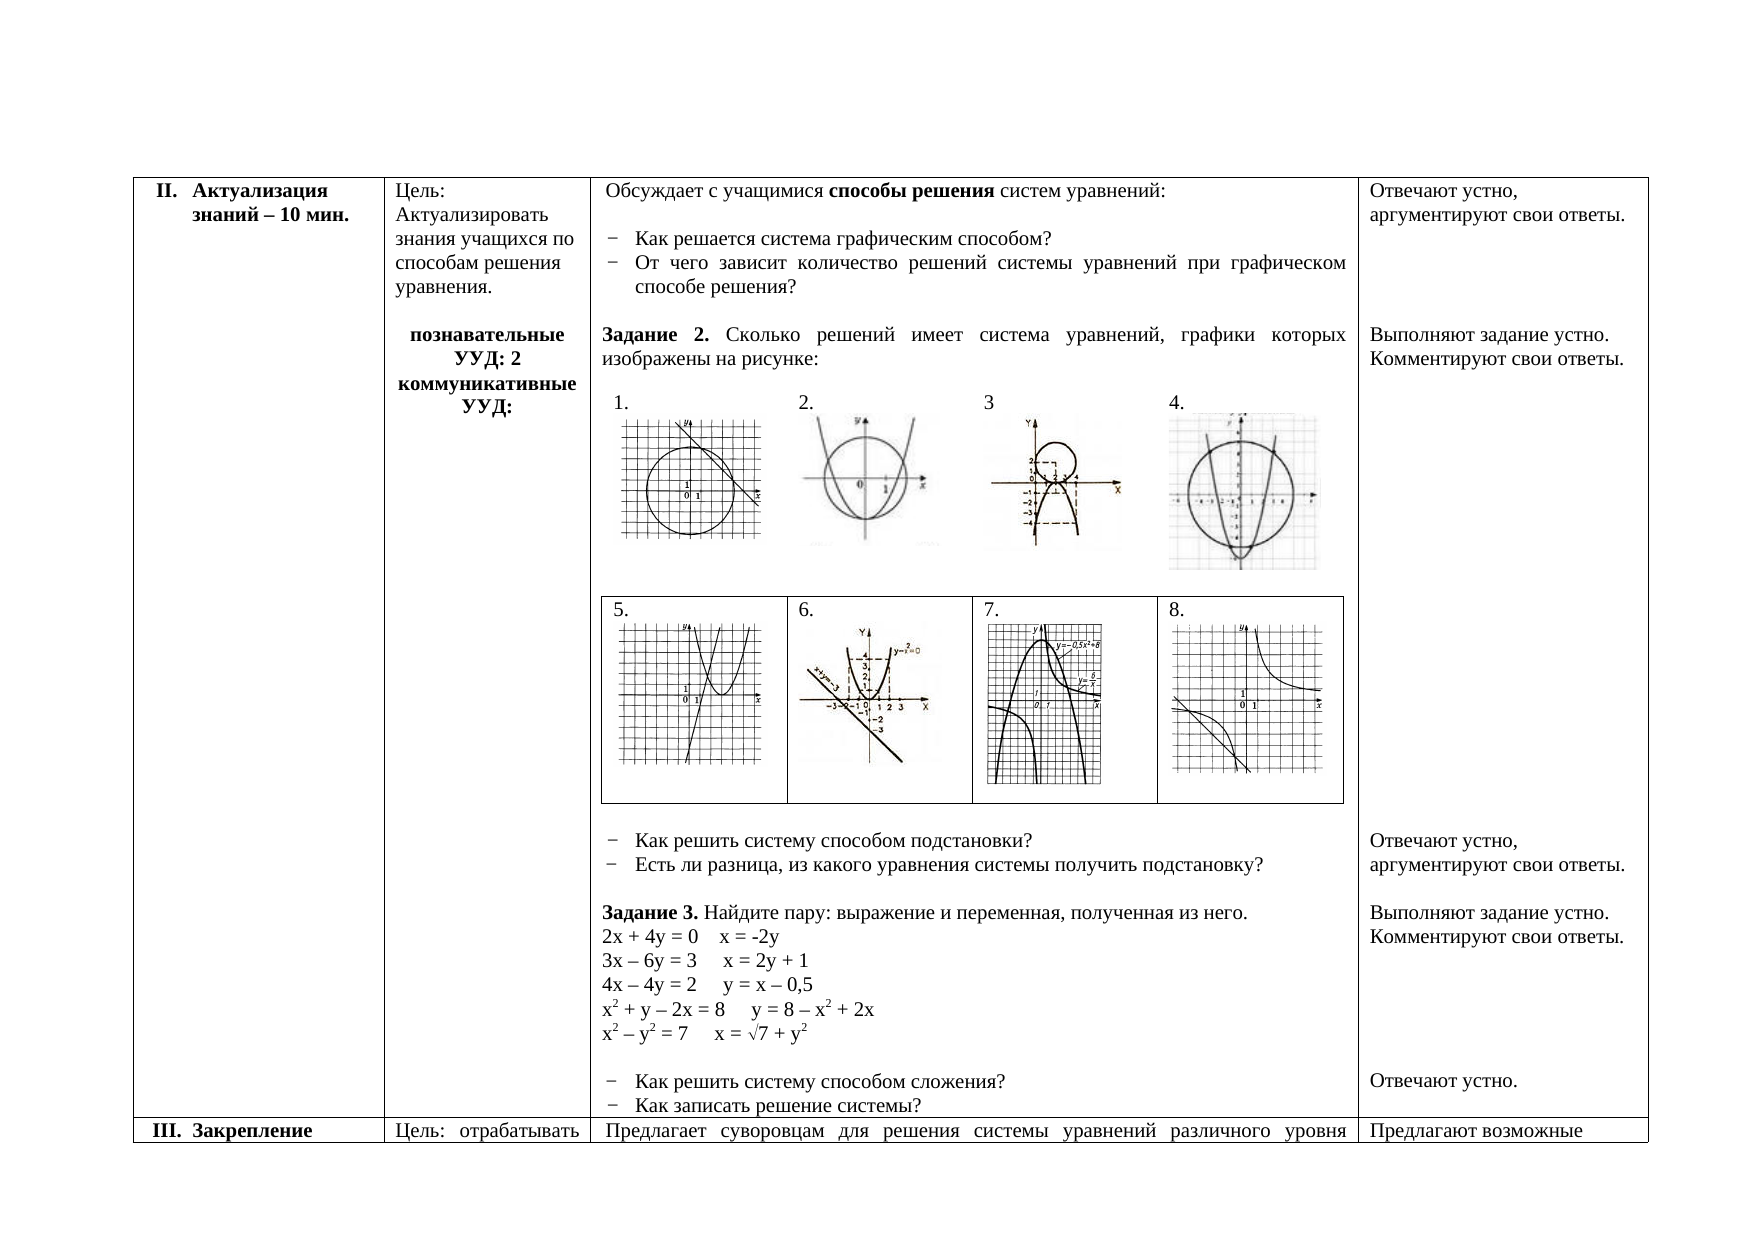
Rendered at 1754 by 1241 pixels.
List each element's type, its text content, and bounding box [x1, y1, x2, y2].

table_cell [385, 1118, 590, 1142]
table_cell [1359, 1118, 1648, 1142]
table_cell Цель: Актуализировать знания учащихся по способам решения уравнения. познавательные УУД: 2 коммуникативные УУД: [385, 178, 590, 1117]
table_cell Обсуждает с учащимися способы решения систем уравнений: Как решается система графическим способом? От чего зависит количество решений системы уравнений при графическом способе решения? Задание 2. Сколько решений имеет система уравнений, графики которых изображены на рисунке: Как решить систему способом подстановки? Есть ли разница, из какого уравнения системы получить подстановку? Задание 3. Найдите пару: выражение и переменная, полученная из него. 2x + 4y = 0 x = -2y 3x – 6y = 3 x = 2y + 1 4x – 4y = 2 y = x – 0,5 x2 + y – 2x = 8 y = 8 – x2 + 2x x2 – y2 = 7 x = 7 + y2 Как решить систему способом сложения? Как записать решение системы? [591, 178, 1358, 1117]
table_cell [591, 1118, 1358, 1142]
table_cell Отвечают устно, аргументируют свои ответы. Выполняют задание устно. Комментируют свои ответы. Отвечают устно, аргументируют свои ответы. Выполняют задание устно. Комментируют свои ответы. Отвечают устно. [1359, 178, 1648, 1117]
picture [798, 413, 942, 546]
picture [613, 621, 768, 767]
picture [613, 413, 767, 545]
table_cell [134, 1118, 384, 1142]
table_cell Актуализация знаний – 10 мин. [134, 178, 384, 1117]
picture [798, 621, 942, 767]
picture [983, 413, 1122, 556]
picture [1168, 621, 1327, 776]
picture [983, 621, 1104, 788]
